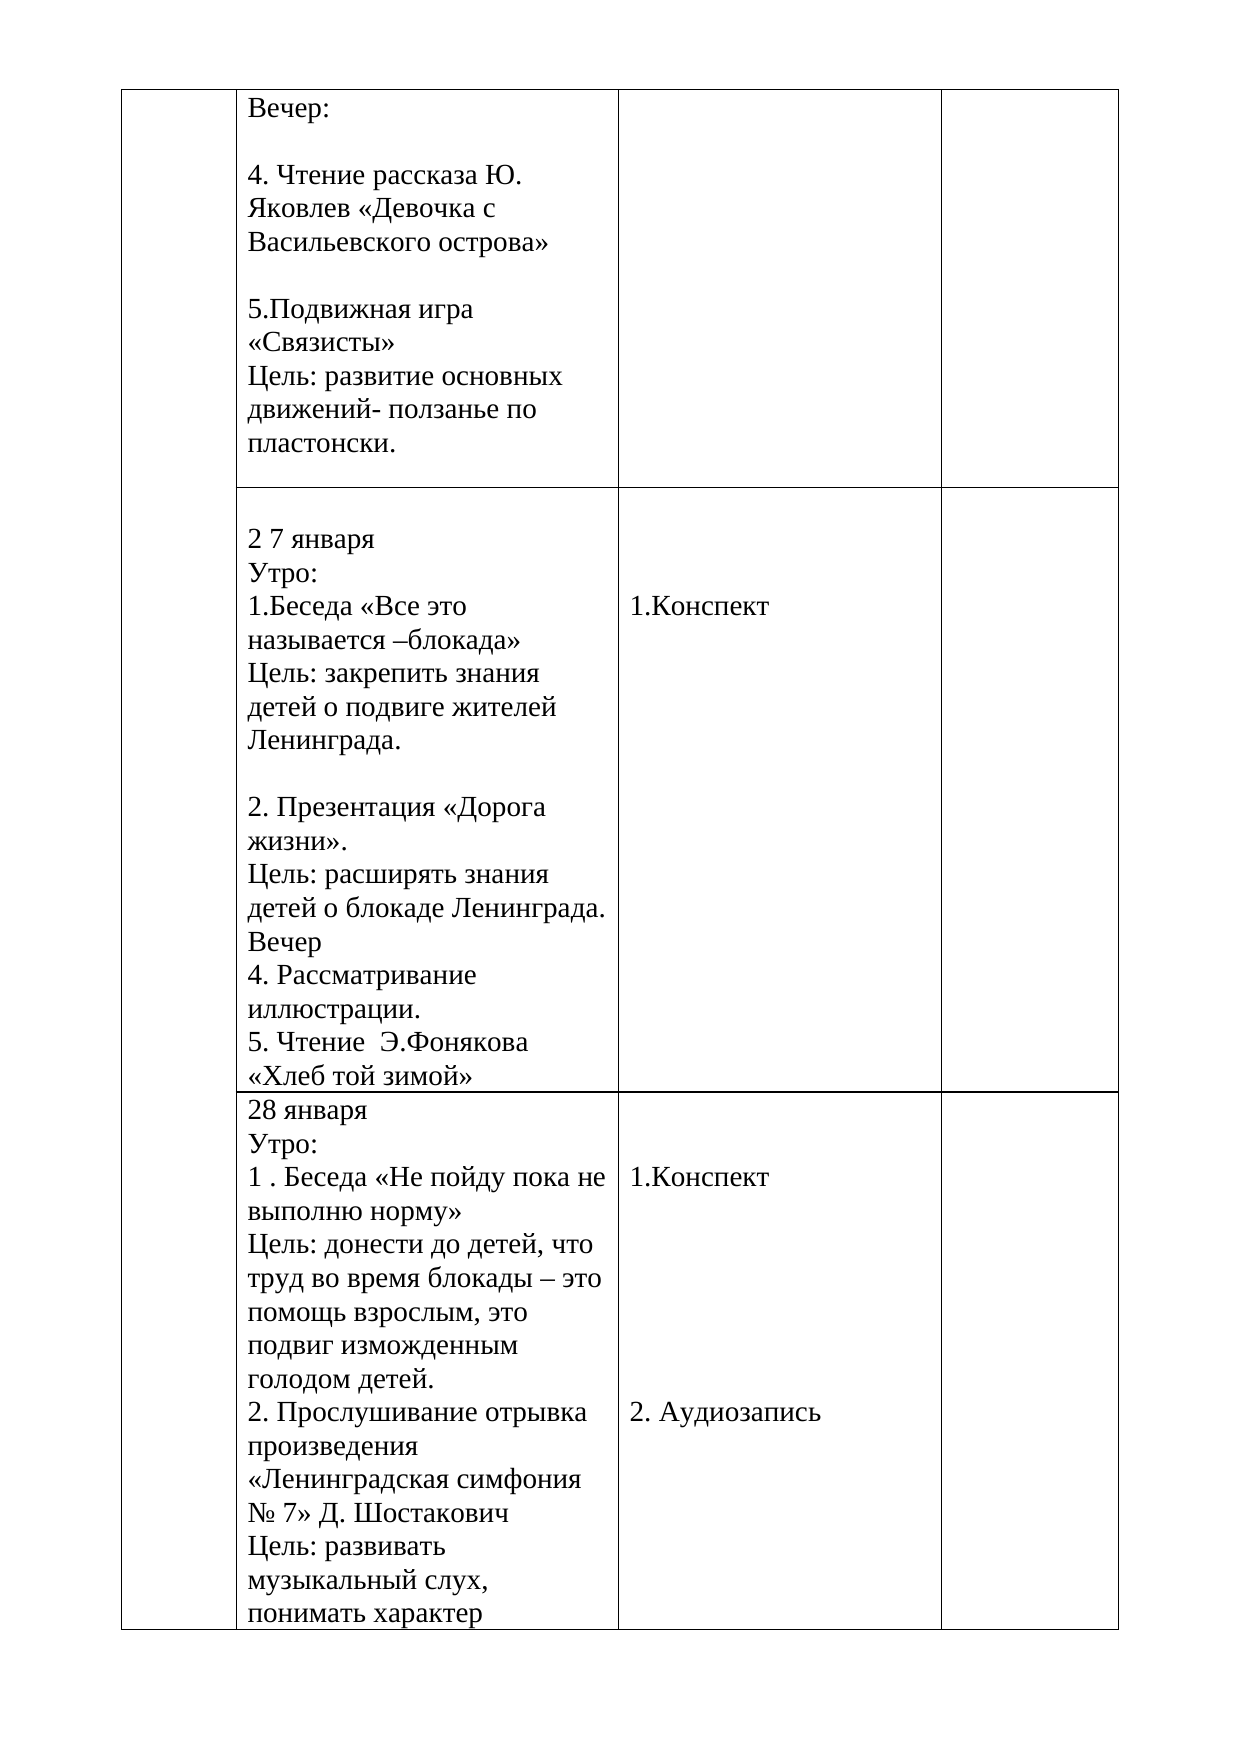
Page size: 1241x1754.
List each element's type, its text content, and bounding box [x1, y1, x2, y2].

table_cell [237, 90, 618, 487]
table_cell [942, 90, 1118, 487]
table_cell 1.Конспект [619, 488, 941, 1091]
table_cell 2 7 января Утро: 1.Беседа «Все это называется –блокада» Цель: закрепить знания детей о подвиге жителей Ленинграда. 2. Презентация «Дорога жизни». Цель: расширять знания детей о блокаде Ленинграда. Вечер 4. Рассматривание иллюстрации. 5. Чтение Э.Фонякова «Хлеб той зимой» [237, 488, 618, 1091]
table_cell [942, 1093, 1118, 1629]
table_cell [942, 488, 1118, 1091]
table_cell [619, 90, 941, 487]
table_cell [619, 1093, 941, 1629]
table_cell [237, 1093, 618, 1629]
